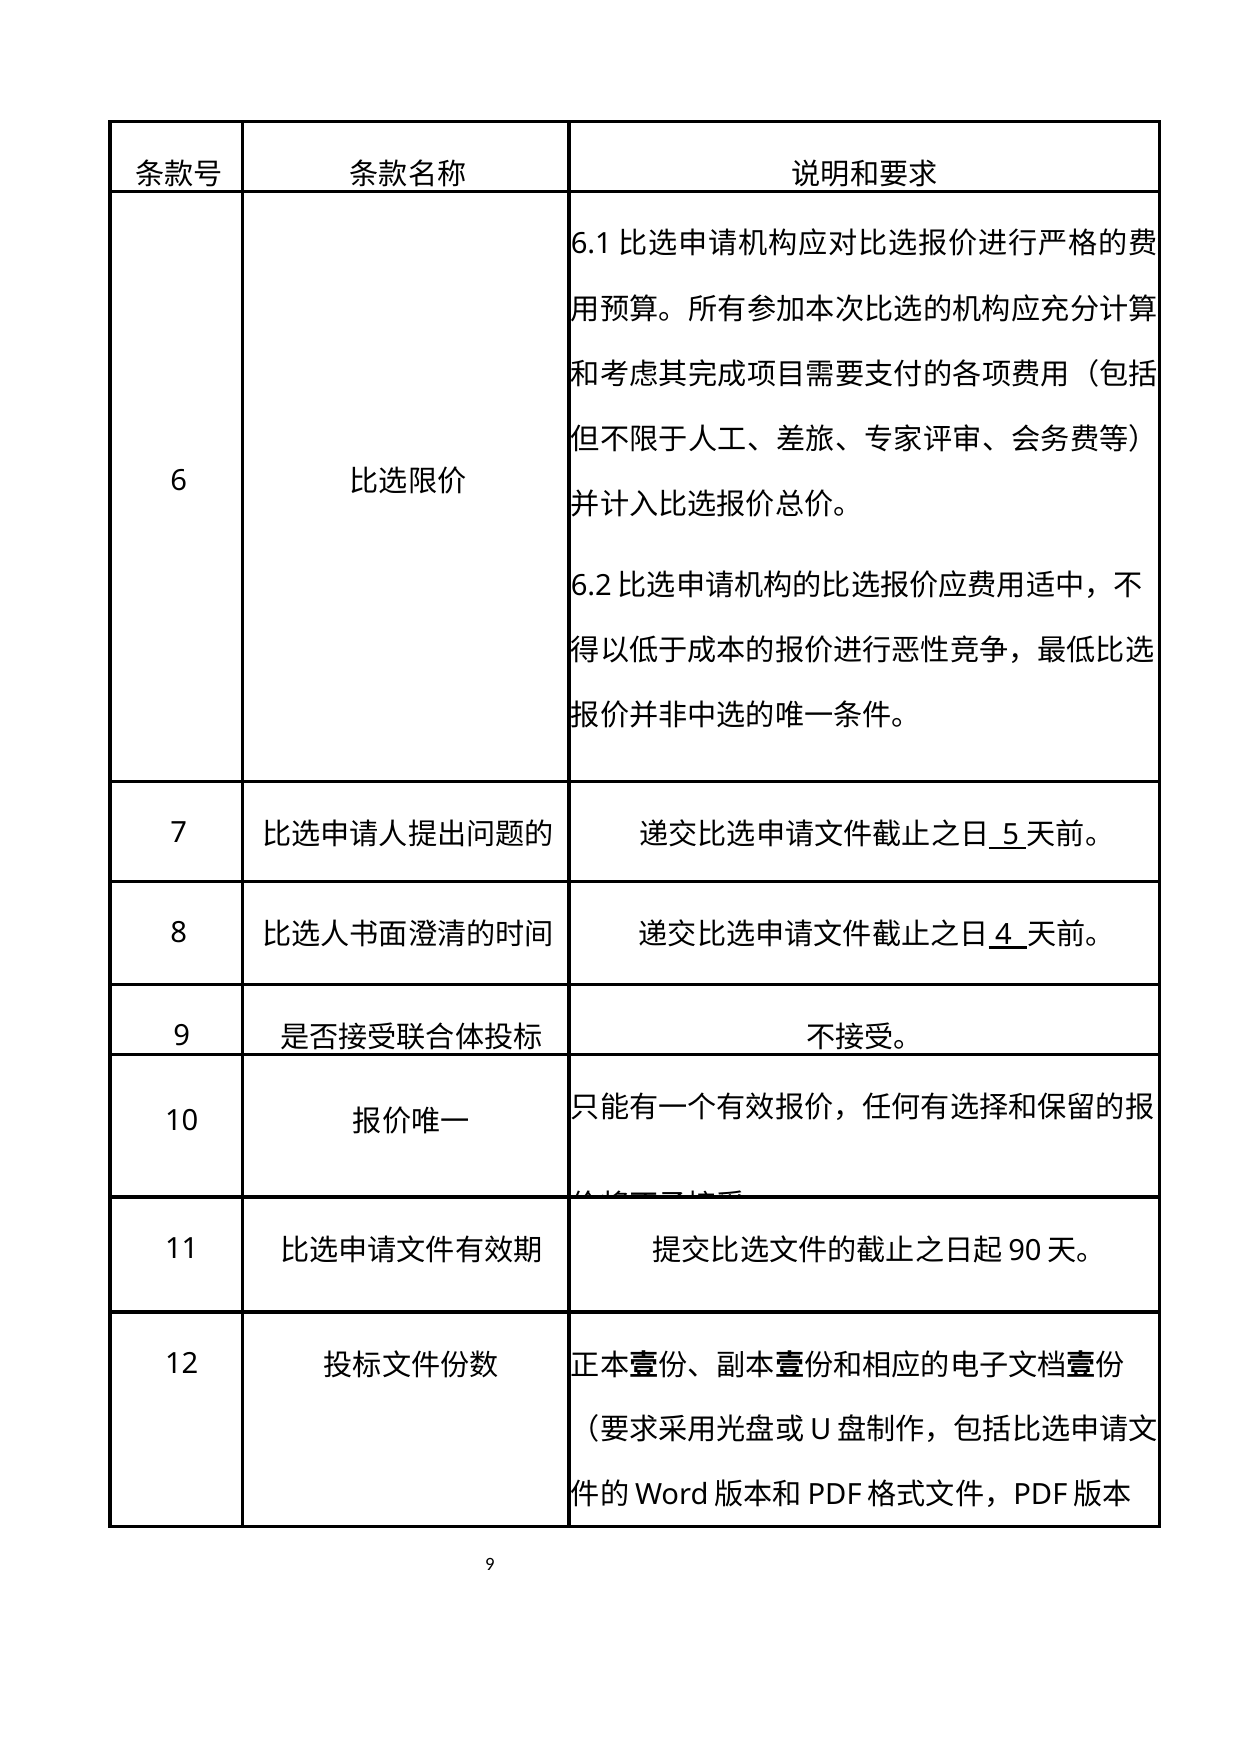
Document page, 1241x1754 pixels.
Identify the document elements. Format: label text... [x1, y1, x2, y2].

table_cell 6.1比选申请机构应对比选报价进行严格的费用预算。所有参加本次比选的机构应充分计算和考虑其完成项目需要支付的各项费用（包括但不限于人工、差旅、专家评审、会务费等）并计入比选报价总价。 6.2比选申请机构的比选报价应费用适中，不得以低于成本的报价进行恶性竞争，最低比选报价并非中选的唯一条件。 6.3比选限价：人民币30万元（含税）。 [571, 193, 1158, 780]
table_header 条款名称 [244, 123, 567, 189]
table_cell 只能有一个有效报价，任何有选择和保留的报价将不予接受。 [571, 1056, 1158, 1195]
table_cell 比选人书面澄清的时间 [244, 883, 567, 982]
table_cell 是否接受联合体投标 [244, 986, 567, 1053]
table_cell 递交比选申请文件截止之日 5 天前。 [571, 783, 1158, 880]
table_cell 6 [112, 193, 241, 780]
table_cell 比选申请文件有效期 [244, 1199, 567, 1310]
table_cell 投标文件份数 [244, 1314, 567, 1525]
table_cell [571, 1314, 1158, 1525]
table_cell 不接受。 [571, 986, 1158, 1053]
table_cell 比选申请人提出问题的截止时间 [244, 783, 567, 880]
table_cell 8 [112, 883, 241, 982]
table_cell 7 [112, 783, 241, 880]
table_cell 比选限价 [244, 193, 567, 780]
table_header 说明和要求 [571, 123, 1158, 189]
table_cell 11 [112, 1199, 241, 1310]
table_cell 12 [112, 1314, 241, 1525]
table_cell 提交比选文件的截止之日起90天。 [571, 1199, 1158, 1310]
table_cell 10 [112, 1056, 241, 1195]
table_cell 报价唯一 [244, 1056, 567, 1195]
table_header 条款号 [112, 123, 241, 189]
table_cell 9 [112, 986, 241, 1053]
table_cell 递交比选申请文件截止之日 4 天前。 [571, 883, 1158, 982]
